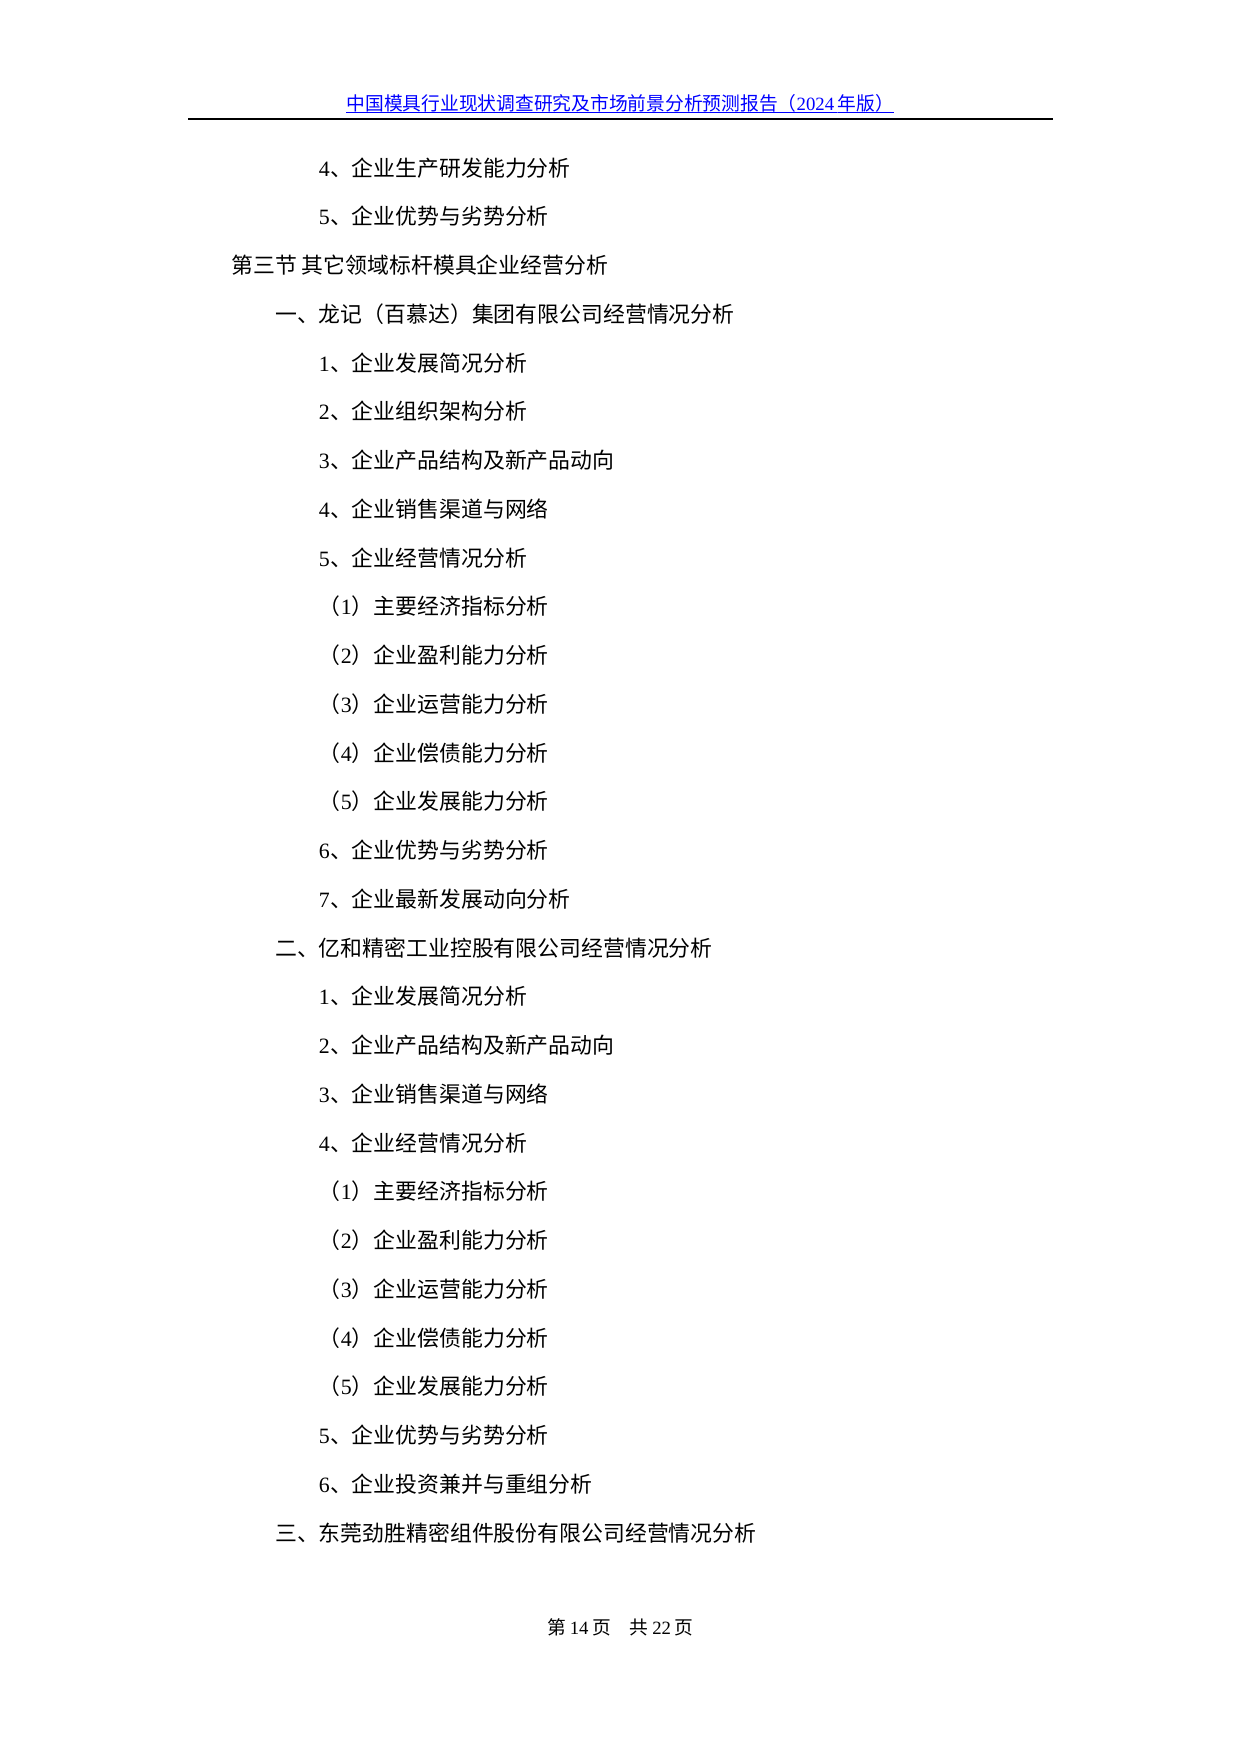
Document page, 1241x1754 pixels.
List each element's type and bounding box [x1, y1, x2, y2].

text [187, 150, 1053, 1548]
